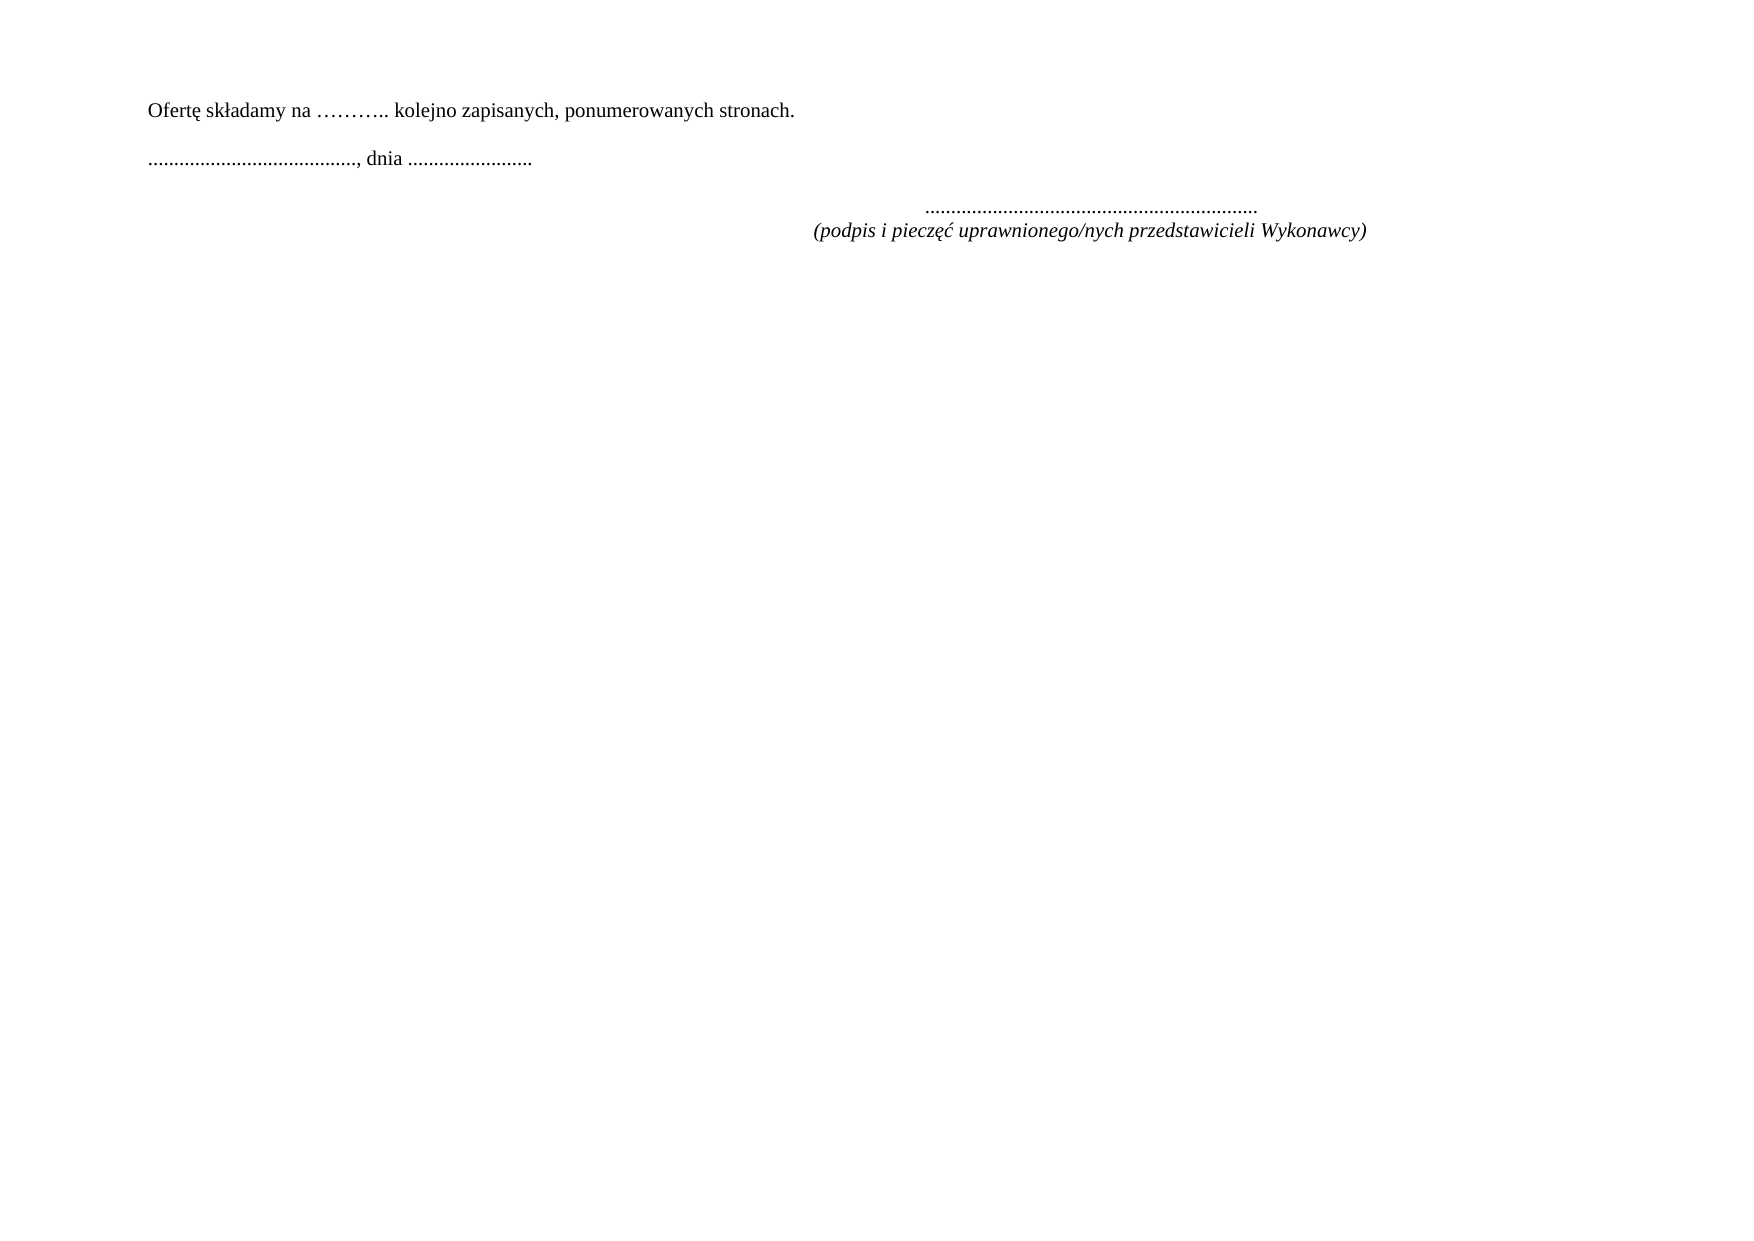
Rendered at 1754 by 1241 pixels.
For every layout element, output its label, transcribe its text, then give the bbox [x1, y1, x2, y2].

text Ofertę składamy na ……….. kolejno zapisanych, ponumerowanych stronach. [148, 98, 1606, 122]
text ................................................................ [576, 194, 1606, 218]
text (podpis i pieczęć uprawnionego/nych przedstawicieli Wykonawcy) [576, 218, 1606, 242]
text ........................................, dnia ........................ [148, 146, 1606, 170]
